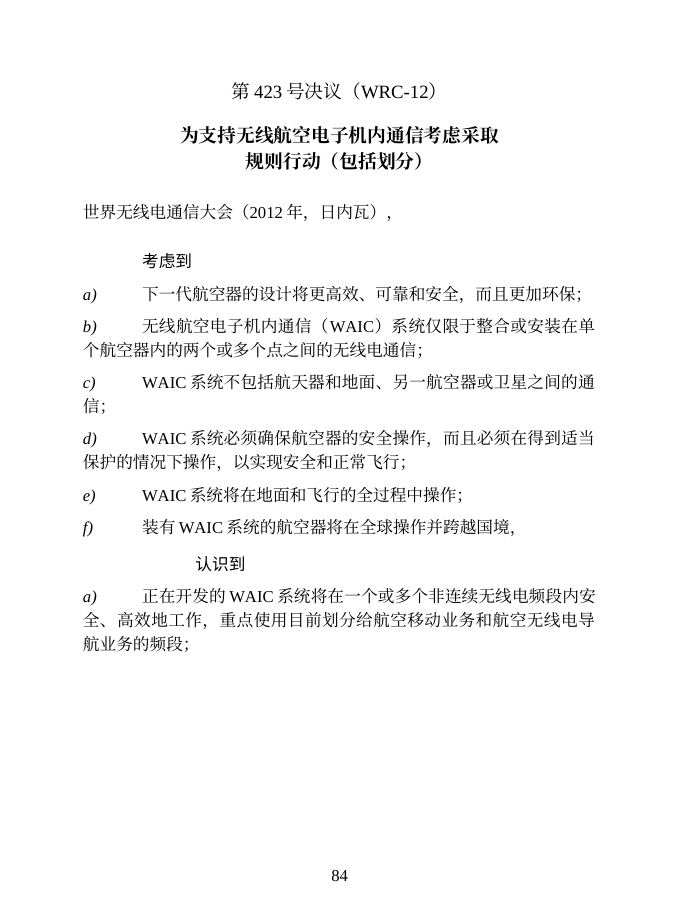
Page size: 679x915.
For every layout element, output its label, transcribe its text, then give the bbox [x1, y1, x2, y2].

text e) WAIC系统将在地面和飞行的全过程中操作； [83, 482, 596, 506]
text d) WAIC系统必须确保航空器的安全操作，而且必须在得到适当保护的情况下操作，以实现安全和正常飞行； [83, 426, 596, 473]
title 为支持无线航空电子机内通信考虑采取 规则行动（包括划分） [83, 120, 596, 174]
title 世界无线电通信大会（2012年，日内瓦）， [83, 199, 596, 223]
text b) 无线航空电子机内通信（WAIC）系统仅限于整合或安装在单个航空器内的两个或多个点之间的无线电通信； [83, 313, 596, 361]
text 第423号决议（WRC-12） [83, 77, 596, 104]
text a) 下一代航空器的设计将更高效、可靠和安全，而且更加环保； [83, 281, 596, 305]
text 考虑到 [142, 248, 596, 272]
text a) 正在开发的WAIC系统将在一个或多个非连续无线电频段内安全、高效地工作，重点使用目前划分给航空移动业务和航空无线电导航业务的频段； [83, 583, 596, 655]
text 认识到 [195, 551, 596, 575]
text f) 装有WAIC系统的航空器将在全球操作并跨越国境， [83, 514, 596, 538]
text c) WAIC系统不包括航天器和地面、另一航空器或卫星之间的通信； [83, 369, 596, 417]
